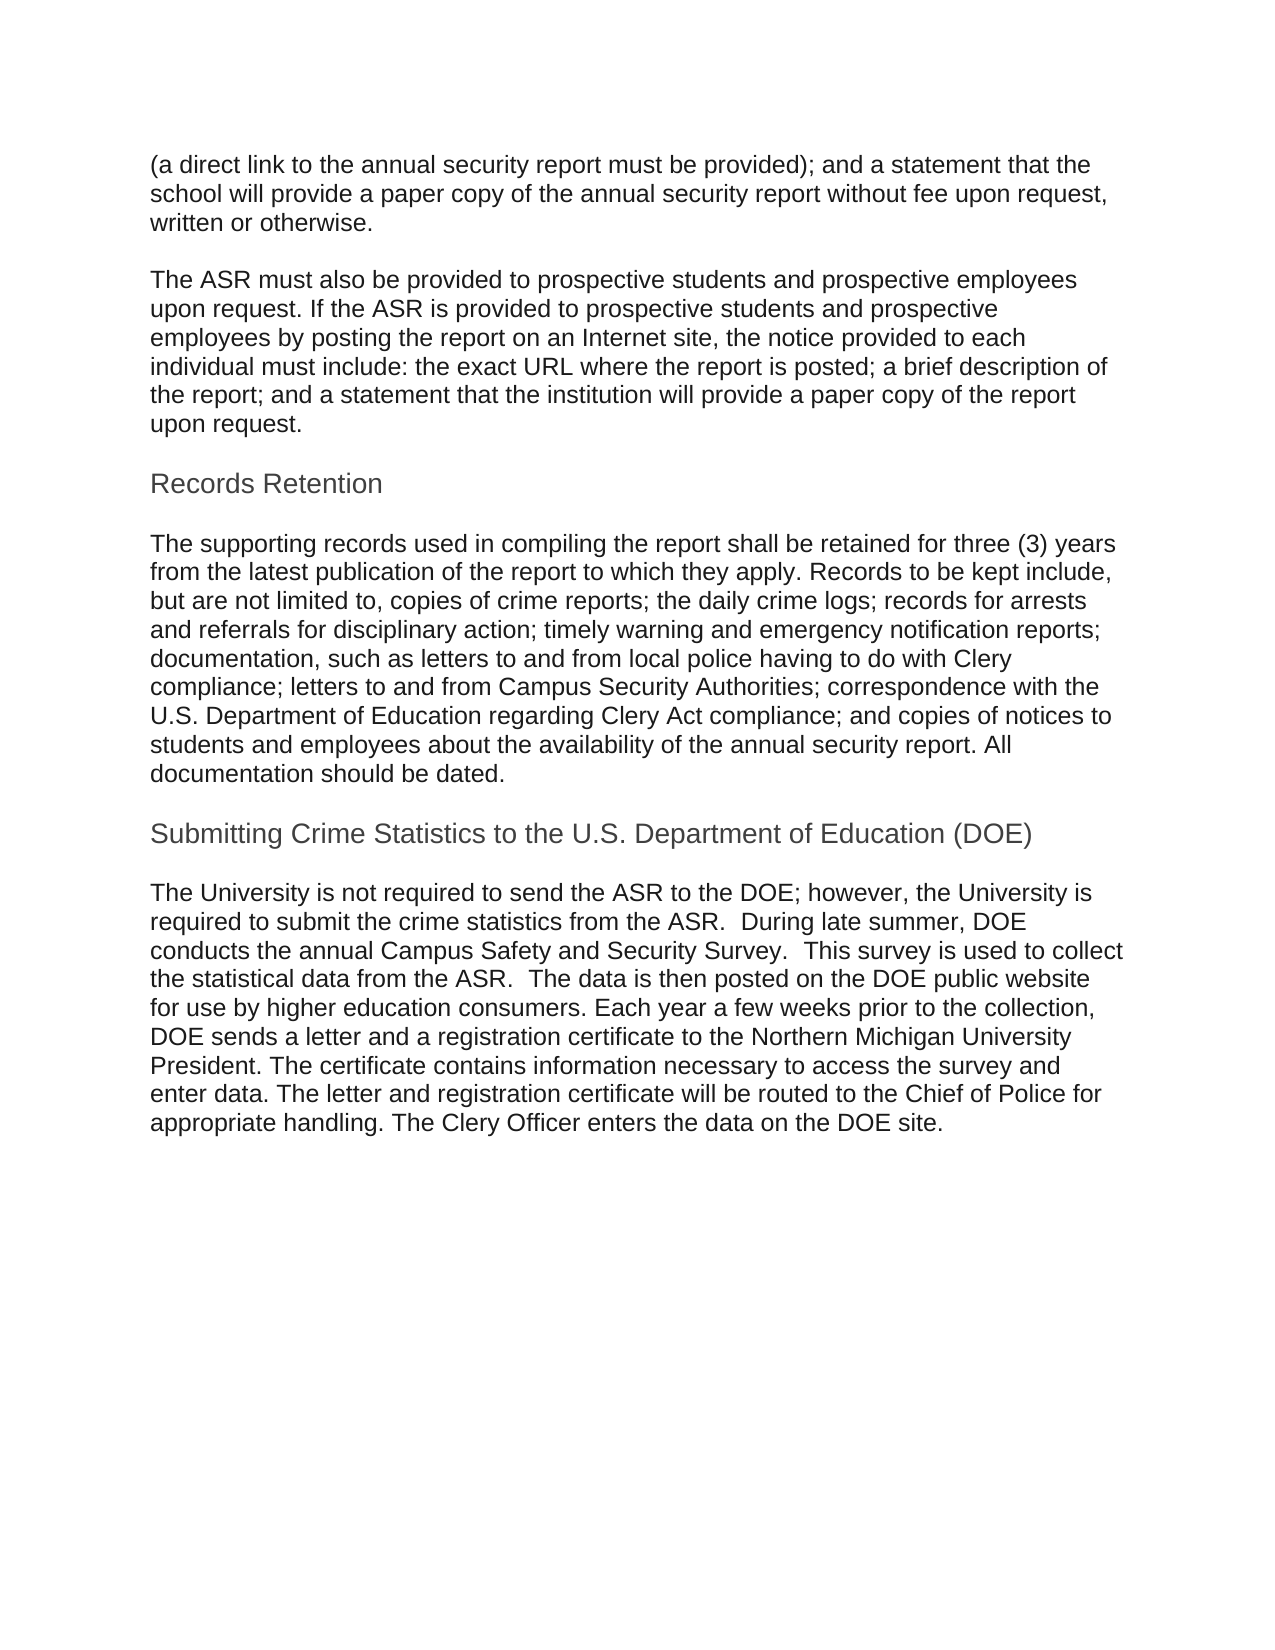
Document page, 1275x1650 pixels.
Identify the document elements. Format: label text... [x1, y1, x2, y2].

text The supporting records used in compiling the report shall be retained for three (3) years from the latest publication of the report to which they apply. Records to be kept include, but are not limited to, copies of crime reports; the daily crime logs; records for arrests and referrals for disciplinary action; timely warning and emergency notification reports; documentation, such as letters to and from local police having to do with Clery compliance; letters to and from Campus Security Authorities; correspondence with the U.S. Department of Education regarding Clery Act compliance; and copies of notices to students and employees about the availability of the annual security report. All documentation should be dated. [150, 529, 1125, 787]
text The ASR must also be provided to prospective students and prospective employees upon request. If the ASR is provided to prospective students and prospective employees by posting the report on an Internet site, the notice provided to each individual must include: the exact URL where the report is posted; a brief description of the report; and a statement that the institution will provide a paper copy of the report upon request. [150, 265, 1125, 438]
text Records Retention [150, 467, 1125, 499]
text Submitting Crime Statistics to the U.S. Department of Education (DOE) [150, 817, 1125, 849]
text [150, 150, 1125, 236]
text The University is not required to send the ASR to the DOE; however, the University is required to submit the crime statistics from the ASR. During late summer, DOE conducts the annual Campus Safety and Security Survey. This survey is used to collect the statistical data from the ASR. The data is then posted on the DOE public website for use by higher education consumers. Each year a few weeks prior to the collection, DOE sends a letter and a registration certificate to the Northern Michigan University President. The certificate contains information necessary to access the survey and enter data. The letter and registration certificate will be routed to the Chief of Police for appropriate handling. The Clery Officer enters the data on the DOE site. [150, 878, 1125, 1137]
